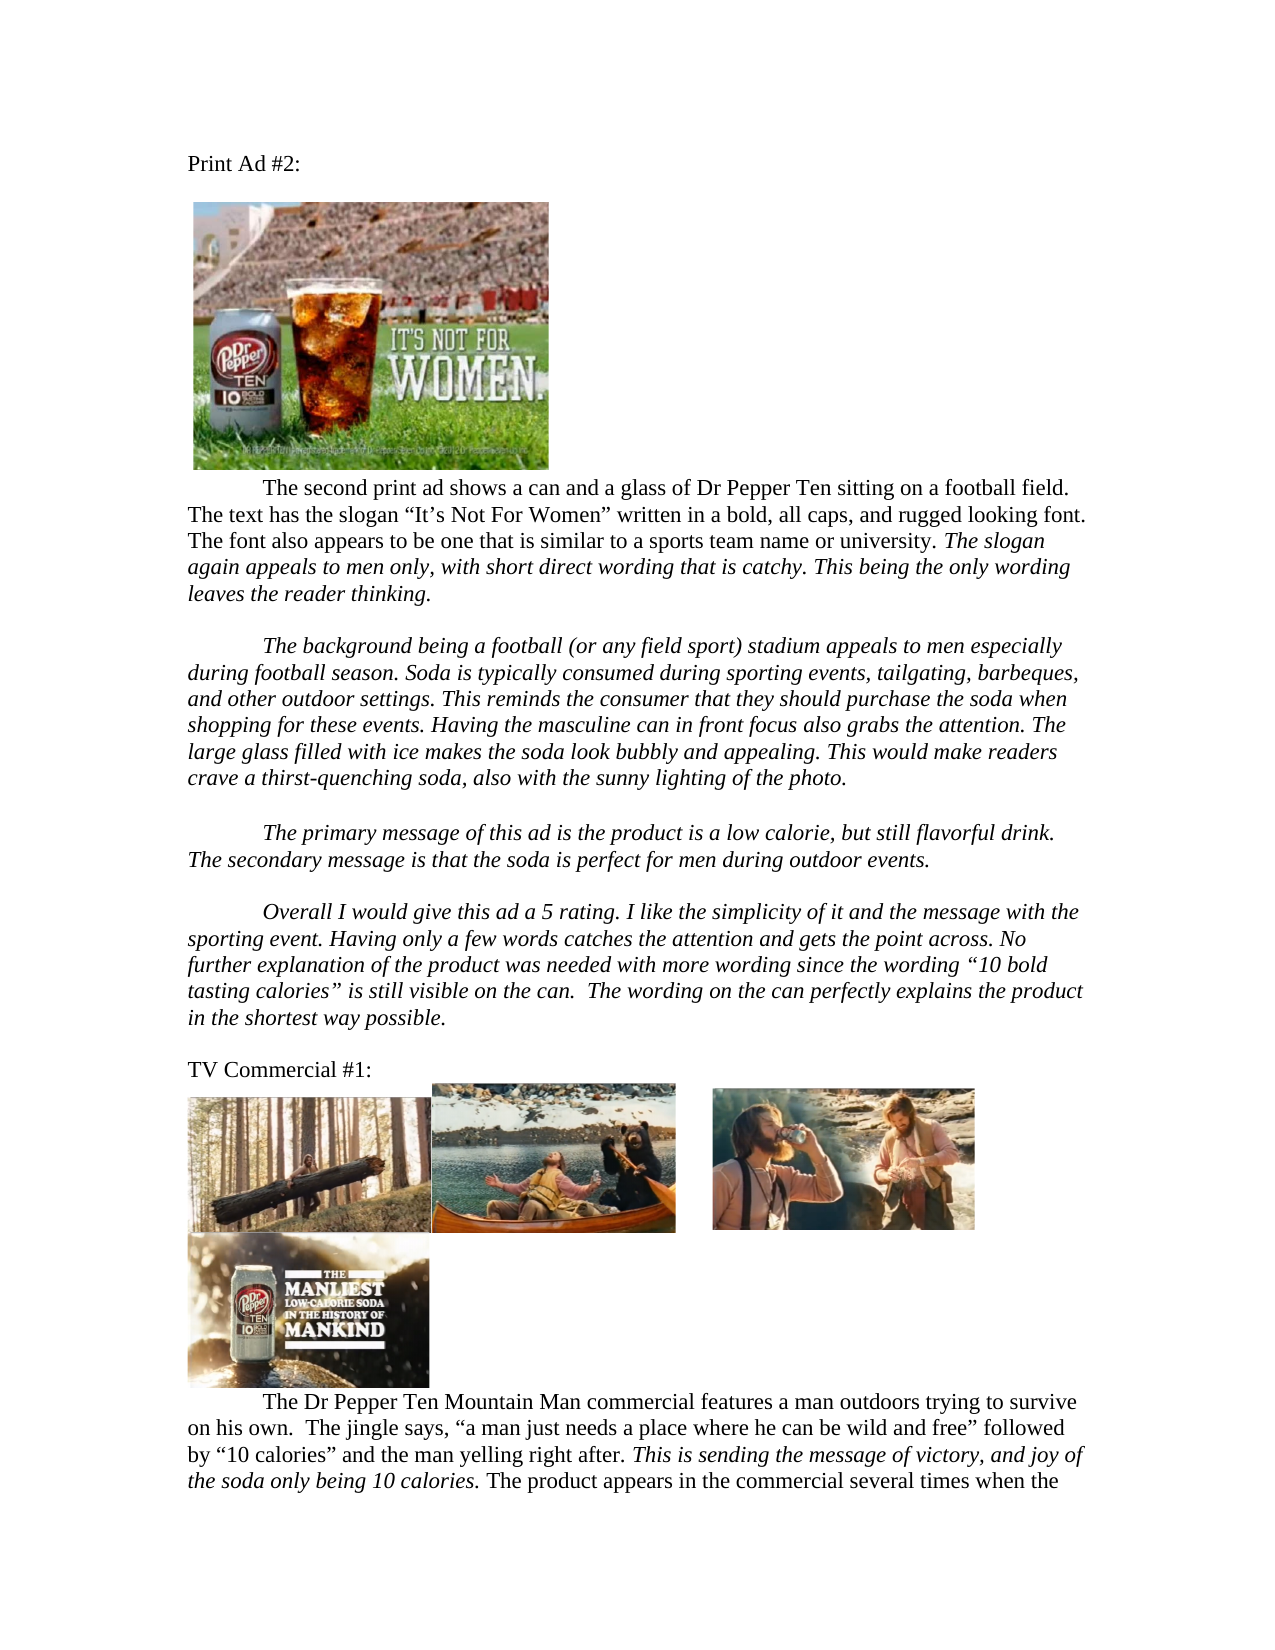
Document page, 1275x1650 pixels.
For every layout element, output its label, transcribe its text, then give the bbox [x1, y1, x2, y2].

text Overall I would give this ad a 5 rating. I like the simplicity of it and the message with the sporting event. Having only a few words catches the attention and gets the point across. No further explanation of the product was needed with more wording since the wording “10 bold tasting calories” is still visible on the can. The wording on the can perfectly explains the product in the shortest way possible. [187, 898, 1087, 1030]
text TV Commercial #1: [187, 1056, 1087, 1083]
text The background being a football (or any field sport) stadium appeals to men especially during football season. Soda is typically consumed during sporting events, tailgating, barbeques, and other outdoor settings. This reminds the consumer that they should purchase the soda when shopping for these events. Having the masculine can in front focus also grabs the attention. The large glass filled with ice makes the soda look bubbly and appealing. This would make readers crave a thirst-quenching soda, also with the sunny lighting of the photo. [187, 632, 1087, 791]
text The primary message of this ad is the product is a low calorie, but still flavorful drink. The secondary message is that the soda is perfect for men during outdoor events. [187, 819, 1087, 872]
picture [712, 1088, 975, 1230]
text The second print ad shows a can and a glass of Dr Pepper Ten sitting on a football field. The text has the slogan “It’s Not For Women” written in a bold, all caps, and rugged looking font. The font also appears to be one that is similar to a sports team name or university. The slogan again appeals to men only, with short direct wording that is catchy. This being the only wording leaves the reader thinking. [187, 474, 1087, 606]
picture [187, 1082, 676, 1388]
picture [193, 202, 549, 470]
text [187, 1388, 1087, 1493]
